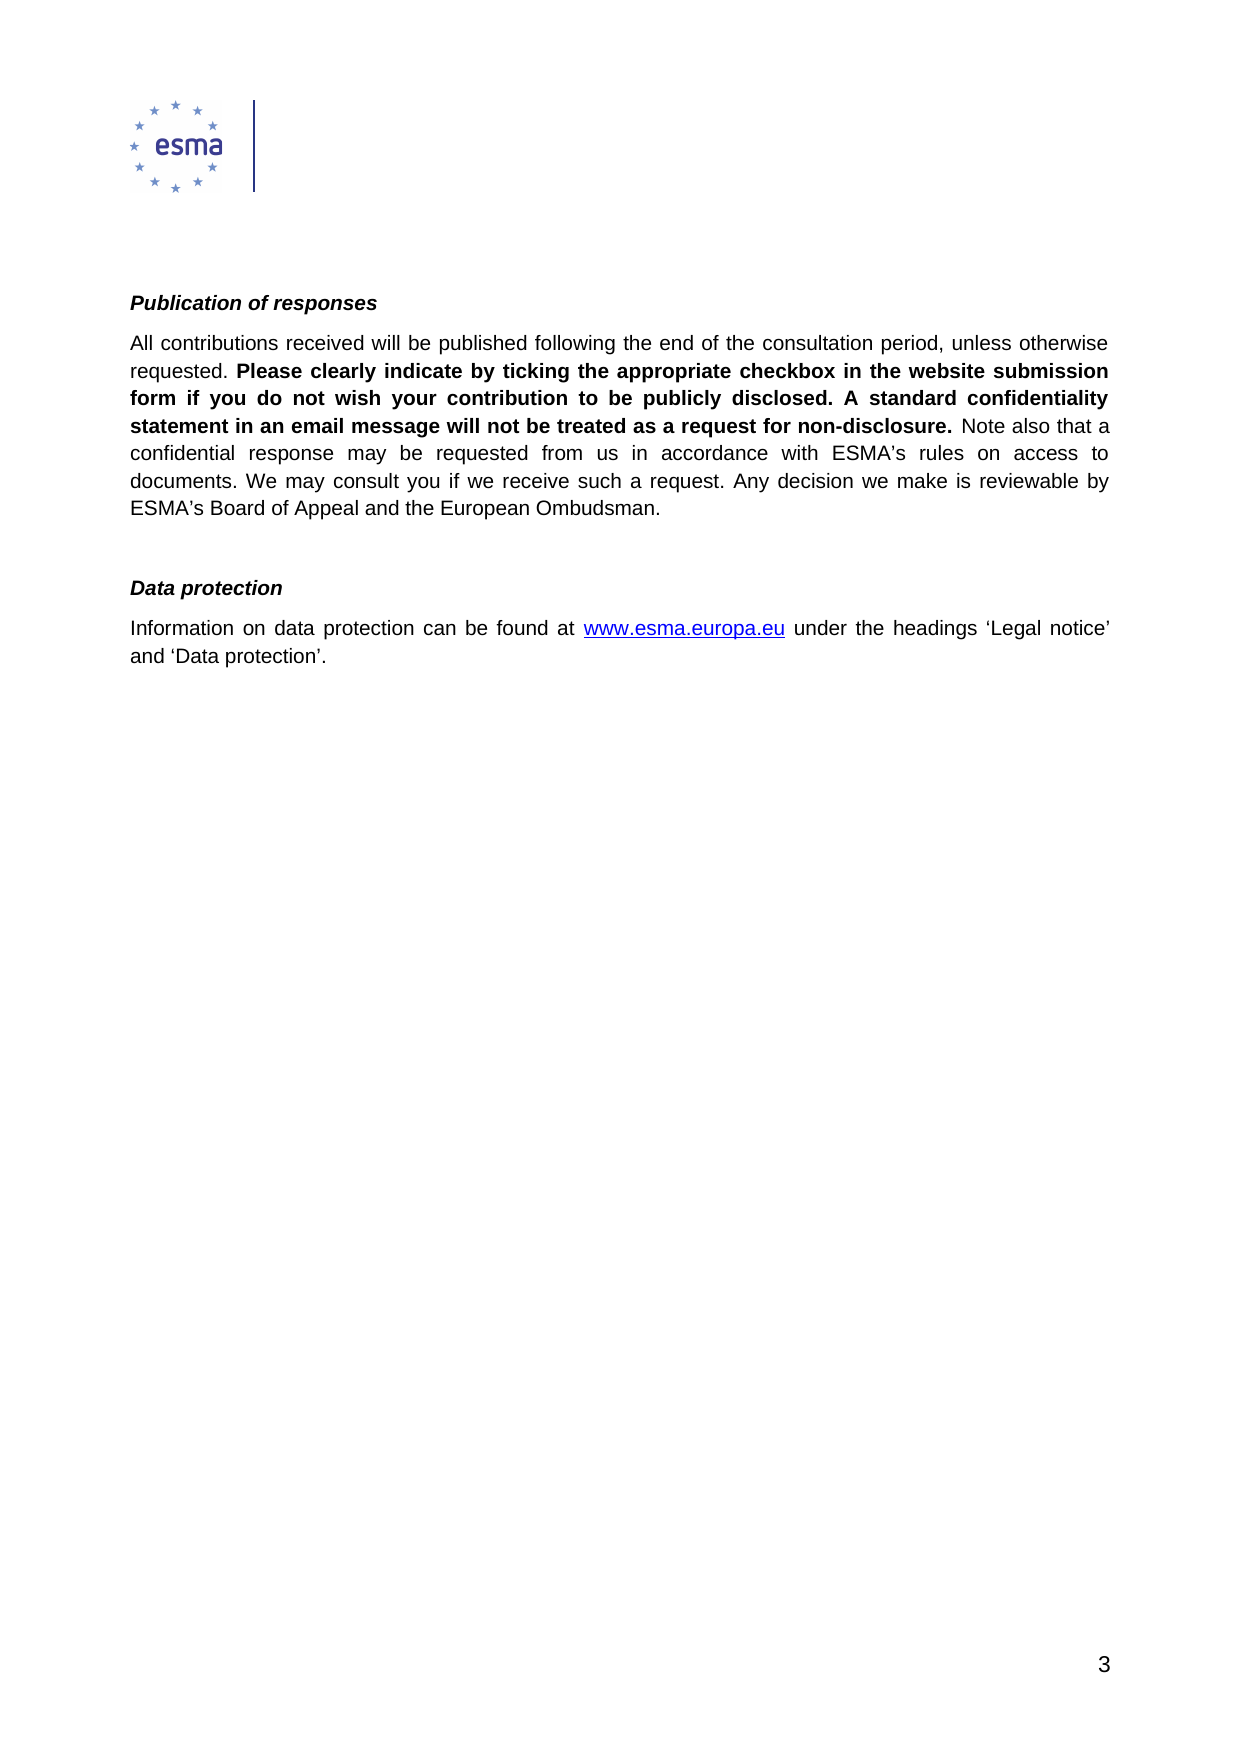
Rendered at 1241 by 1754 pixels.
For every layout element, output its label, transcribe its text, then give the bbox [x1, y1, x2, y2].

text Data protection [130, 576, 1110, 600]
text Information on data protection can be found at www.esma.europa.eu under the headings ‘Legal notice’ and ‘Data protection’. [130, 616, 1110, 667]
text Publication of responses [130, 291, 1110, 315]
picture [129, 100, 223, 193]
text All contributions received will be published following the end of the consultation period, unless otherwise requested. Please clearly indicate by ticking the appropriate checkbox in the website submission form if you do not wish your contribution to be publicly disclosed. A standard confidentiality statement in an email message will not be treated as a request for non-disclosure. Note also that a confidential response may be requested from us in accordance with ESMA’s rules on access to documents. We may consult you if we receive such a request. Any decision we make is reviewable by ESMA’s Board of Appeal and the European Ombudsman. [130, 331, 1110, 520]
